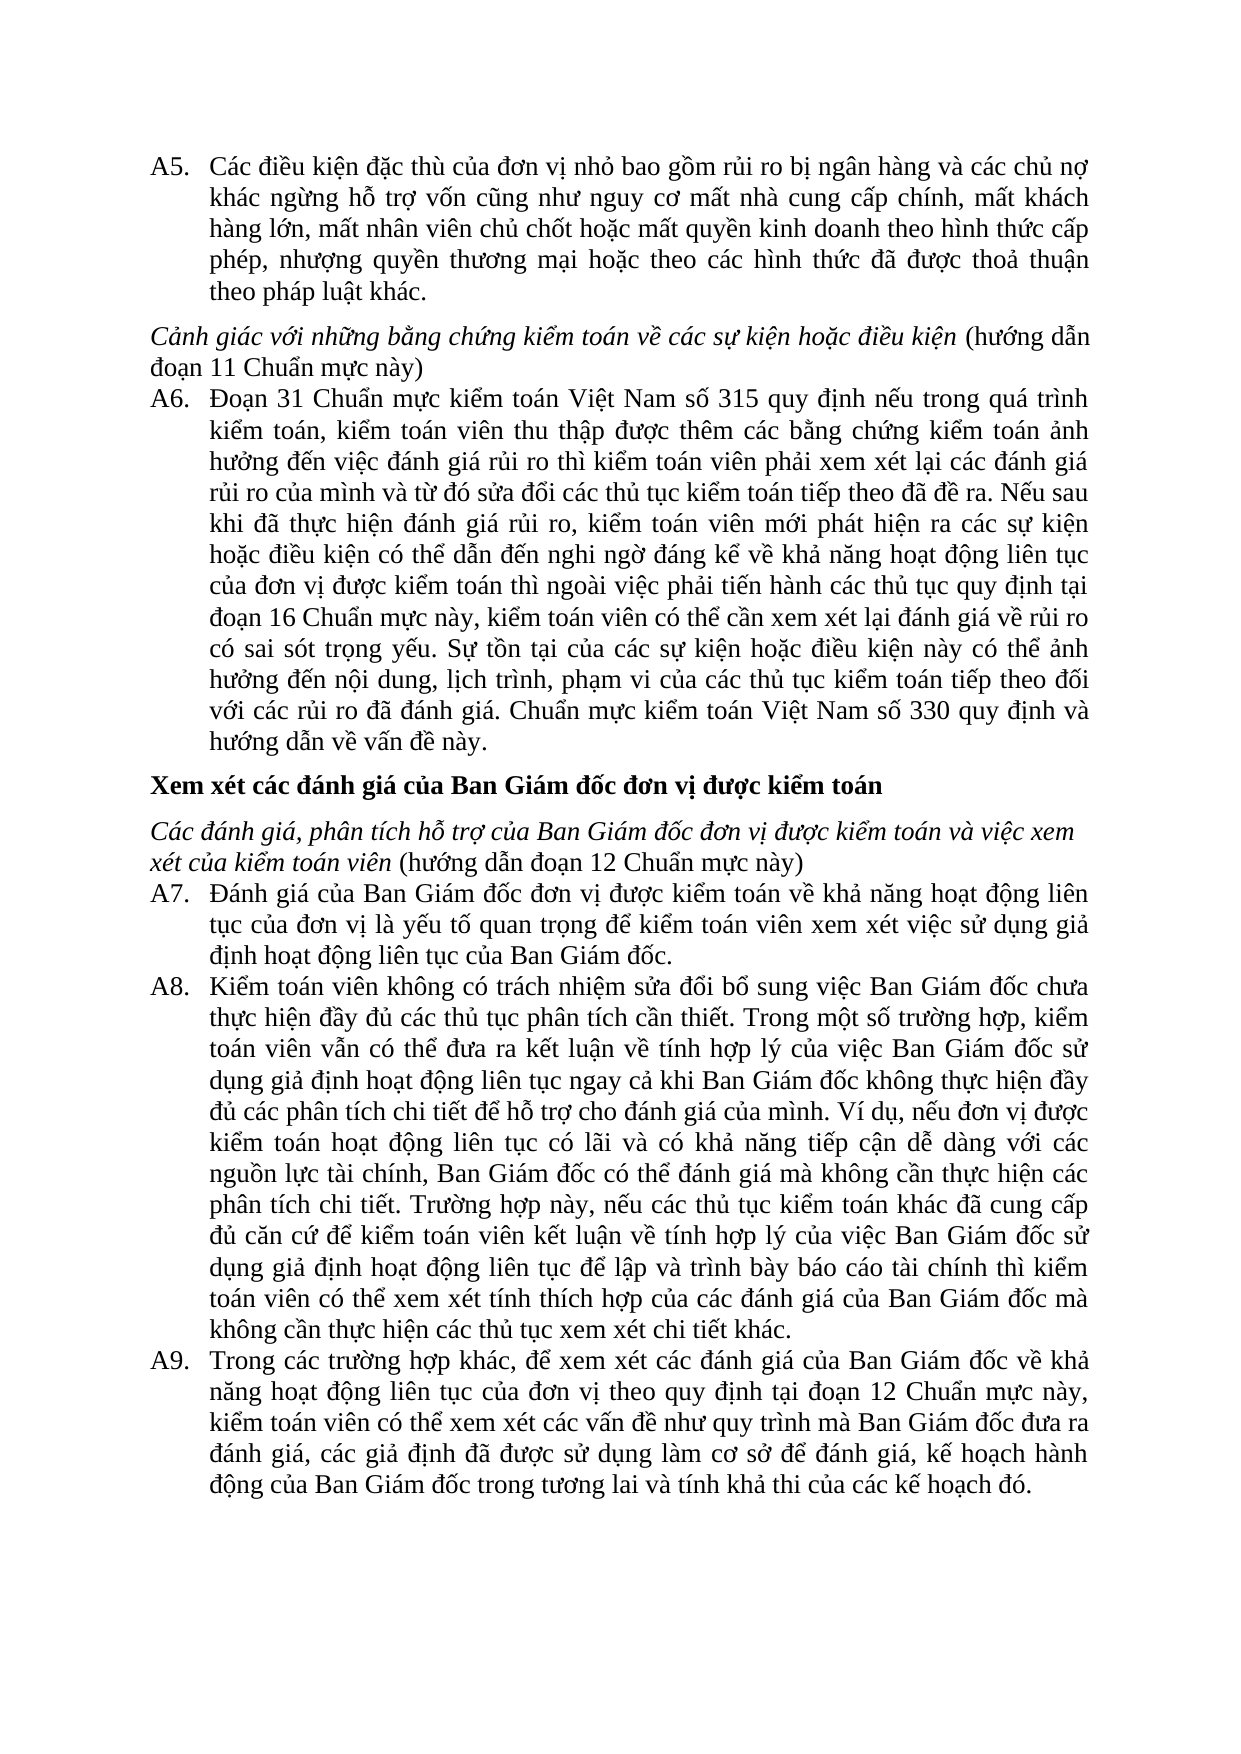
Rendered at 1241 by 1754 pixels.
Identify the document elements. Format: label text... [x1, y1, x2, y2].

text A6. Đoạn 31 Chuẩn mực kiểm toán Việt Nam số 315 quy định nếu trong quá trình kiểm toán, kiểm toán viên thu thập được thêm các bằng chứng kiểm toán ảnh hưởng đến việc đánh giá rủi ro thì kiểm toán viên phải xem xét lại các đánh giá rủi ro của mình và từ đó sửa đổi các thủ tục kiểm toán tiếp theo đã đề ra. Nếu sau khi đã thực hiện đánh giá rủi ro, kiểm toán viên mới phát hiện ra các sự kiện hoặc điều kiện có thể dẫn đến nghi ngờ đáng kể về khả năng hoạt động liên tục của đơn vị được kiểm toán thì ngoài việc phải tiến hành các thủ tục quy định tại đoạn 16 Chuẩn mực này, kiểm toán viên có thể cần xem xét lại đánh giá về rủi ro có sai sót trọng yếu. Sự tồn tại của các sự kiện hoặc điều kiện này có thể ảnh hưởng đến nội dung, lịch trình, phạm vi của các thủ tục kiểm toán tiếp theo đối với các rủi ro đã đánh giá. Chuẩn mực kiểm toán Việt số 330 quy định và hướng dẫn về vấn đề này. [150, 383, 1090, 756]
text Cảnh giác với những bằng chứng kiểm toán về các sự kiện hoặc điều kiện (hướng dẫn đoạn 11 Chuẩn mực này) [150, 320, 1090, 383]
text A5. Các điều kiện đặc thù của đơn vị nhỏ bao gồm rủi ro bị ngân hàng và các chủ nợ khác ngừng hỗ trợ vốn cũng như nguy cơ mất nhà cung cấp chính, mất khách hàng lớn, mất nhân viên chủ chốt hoặc mất quyền kinh doanh theo hình thức cấp phép, nhượng quyền thương mại hoặc theo các hình thức đã được thoả thuận theo pháp luật khác. [150, 150, 1090, 306]
text A7. Đánh giá của Ban Giám đốc đơn vị được kiểm toán về khả năng hoạt động liên tục của đơn vị là yếu tố quan trọng để kiểm toán viên xem xét việc sử dụng giả định hoạt động liên tục của Ban Giám đốc. [150, 877, 1090, 970]
text Xem xét các đánh giá của Ban Giám đốc đơn vị được kiểm toán [150, 769, 1090, 800]
text A9. Trong các trường hợp khác, để xem xét các đánh giá của Ban Giám đốc về khả năng hoạt động liên tục của đơn vị theo quy định tại đoạn 12 Chuẩn mực này, kiểm toán viên có thể xem xét các vấn đề như quy trình mà Ban Giám đốc đưa ra đánh giá, các giả định đã được sử dụng làm cơ sở để đánh giá, kế hoạch hành động của Ban Giám đốc trong tương lai và tính khả thi của các kế hoạch đó. [150, 1344, 1090, 1500]
text Các đánh giá, phân tích hỗ trợ của Ban Giám đốc đơn vị được kiểm toán và việc xem xét của kiểm toán viên (hướng dẫn đoạn 12 Chuẩn mực này) [150, 814, 1090, 877]
text A8. Kiểm toán viên không có trách nhiệm sửa đổi bổ sung việc Ban Giám đốc chưa thực hiện đầy đủ các thủ tục phân tích cần thiết. Trong một số trường hợp, kiểm toán viên vẫn có thể đưa ra kết luận về tính hợp lý của việc Ban Giám đốc sử dụng giả định hoạt động liên tục ngay cả khi Ban Giám đốc không thực hiện đầy đủ các phân tích chi tiết để hỗ trợ cho đánh giá của mình. Ví dụ, nếu đơn vị được kiểm toán hoạt động liên tục có lãi và có khả năng tiếp cận dễ dàng với các nguồn lực tài chính, Ban Giám đốc có thể đánh giá mà không cần thực hiện các phân tích chi tiết. Trường hợp này, nếu các thủ tục kiểm toán khác đã cung cấp đủ căn cứ để kiểm toán viên kết luận về tính hợp lý của việc Ban Giám đốc sử dụng giả định hoạt động liên tục để lập và trình bày báo cáo tài chính thì kiểm toán viên có thể xem xét tính thích hợp của các đánh giá của Ban Giám đốc mà không cần thực hiện các thủ tục xem xét chi tiết khác. [150, 970, 1090, 1344]
